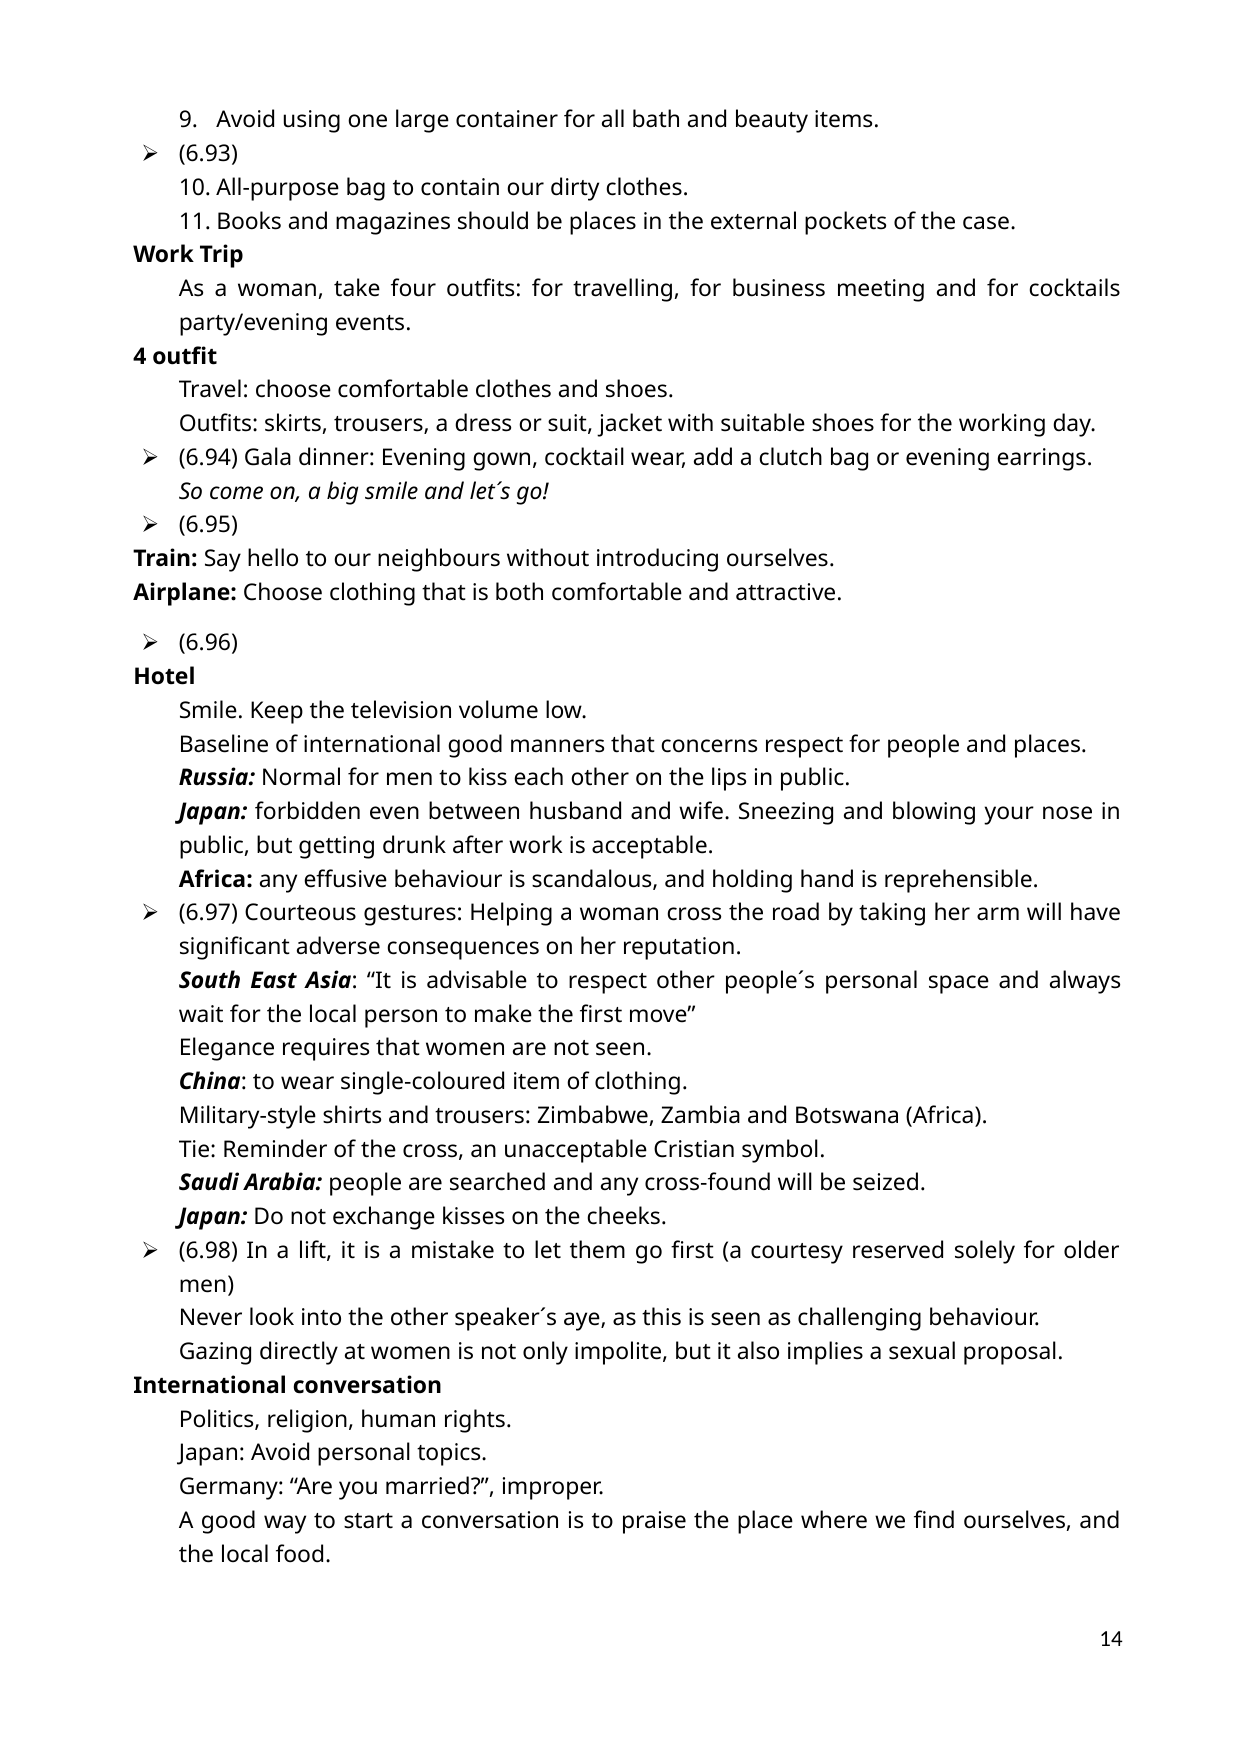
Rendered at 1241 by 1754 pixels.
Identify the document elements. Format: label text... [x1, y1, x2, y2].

text As a woman, take four outfits: for travelling, for business meeting and for cocktails party/evening events. [178, 272, 1122, 337]
list (6.96) [141, 626, 1122, 658]
list China: to wear single-coloured item of clothing. [178, 1065, 1122, 1096]
text Outfits: skirts, trousers, a dress or suit, jacket with suitable shoes for the working day. [178, 407, 1122, 438]
list (6.97) Courteous gestures: Helping a woman cross the road by taking her arm will have significant adverse consequences on her reputation. [141, 896, 1122, 961]
list International conversation [133, 1369, 1122, 1400]
list Japan: Do not exchange kisses on the cheeks. [178, 1200, 1122, 1231]
list Germany: “Are you married?”, improper. [178, 1470, 1122, 1501]
list Japan: Avoid personal topics. [178, 1436, 1122, 1468]
list Smile. Keep the television volume low. [178, 694, 1122, 725]
list (6.98) In a lift, it is a mistake to let them go first (a courtesy reserved solely for older men) [141, 1234, 1122, 1299]
list A good way to start a conversation is to praise the place where we find ourselves, and the local food. [178, 1504, 1122, 1569]
list Military-style shirts and trousers: Zimbabwe, Zambia and Botswana (Africa). [178, 1099, 1122, 1130]
list South East Asia: “It is advisable to respect other people´s personal space and always wait for the local person to make the first move” [178, 964, 1122, 1029]
list Elegance requires that women are not seen. [178, 1031, 1122, 1063]
list Gazing directly at women is not only impolite, but it also implies a sexual proposal. [178, 1335, 1122, 1366]
list Saudi Arabia: people are searched and any cross-found will be seized. [178, 1166, 1122, 1198]
text 4 outfit [103, 340, 1122, 371]
list Books and magazines should be places in the external pockets of the case. [178, 205, 1122, 236]
list So come on, a big smile and let´s go! [178, 475, 1122, 506]
list Tie: Reminder of the cross, an unacceptable Cristian symbol. [178, 1133, 1122, 1164]
list All-purpose bag to contain our dirty clothes. [178, 171, 1122, 202]
text Work Trip [103, 238, 1122, 270]
list Never look into the other speaker´s aye, as this is seen as challenging behaviour. [178, 1301, 1122, 1333]
list Africa: any effusive behaviour is scandalous, and holding hand is reprehensible. [178, 863, 1122, 894]
list (6.95) [141, 508, 1122, 540]
list Avoid using one large container for all bath and beauty items. [178, 103, 1122, 135]
list Politics, religion, human rights. [178, 1403, 1122, 1434]
list Train: Say hello to our neighbours without introducing ourselves. [133, 542, 1122, 573]
list Baseline of international good manners that concerns respect for people and places. [178, 728, 1122, 759]
list Hotel [133, 660, 1122, 691]
list Russia: Normal for men to kiss each other on the lips in public. [178, 761, 1122, 793]
list (6.93) [141, 137, 1122, 168]
list (6.94) Gala dinner: Evening gown, cocktail wear, add a clutch bag or evening earrings. [141, 441, 1122, 472]
text Airplane: Choose clothing that is both comfortable and attractive. [103, 576, 1122, 607]
text Travel: choose comfortable clothes and shoes. [178, 373, 1122, 405]
list Japan: forbidden even between husband and wife. Sneezing and blowing your nose in public, but getting drunk after work is acceptable. [178, 795, 1122, 860]
